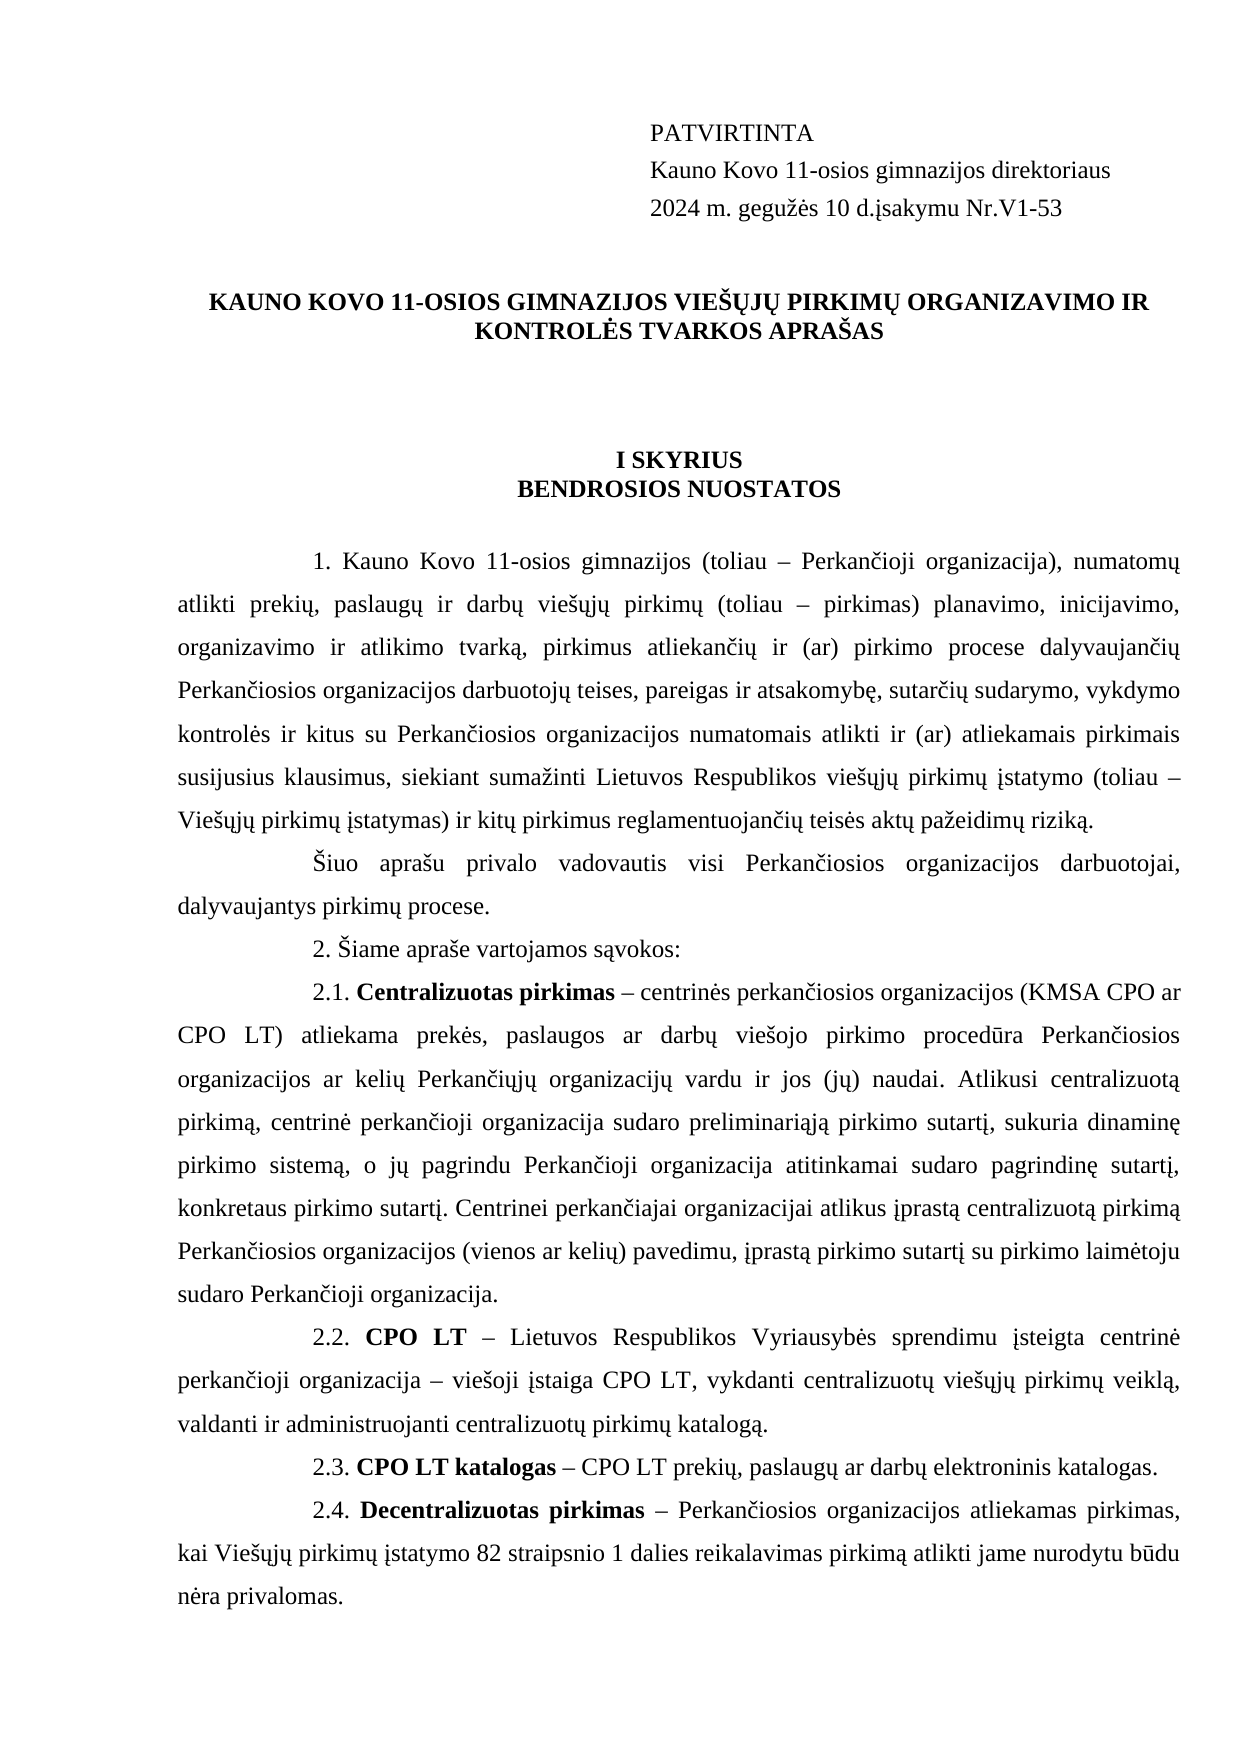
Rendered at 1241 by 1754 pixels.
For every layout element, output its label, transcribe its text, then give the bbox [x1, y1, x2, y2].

text 1. Kauno Kovo 11-osios gimnazijos (toliau – Perkančioji organizacija), numatomų atlikti prekių, paslaugų ir darbų viešųjų pirkimų (toliau – pirkimas) planavimo, inicijavimo, organizavimo ir atlikimo tvarką, pirkimus atliekančių ir (ar) pirkimo procese dalyvaujančių Perkančiosios organizacijos darbuotojų teises, pareigas ir atsakomybę, sutarčių sudarymo, vykdymo kontrolės ir kitus su Perkančiosios organizacijos numatomais atlikti ir (ar) atliekamais pirkimais susijusius klausimus, siekiant sumažinti Lietuvos Respublikos viešųjų pirkimų įstatymo (toliau – Viešųjų pirkimų įstatymas) ir kitų pirkimus reglamentuojančių teisės aktų pažeidimų riziką. [177, 546, 1181, 834]
text I SKYRIUS [177, 446, 1181, 474]
text 2.4. Decentralizuotas pirkimas – Perkančiosios organizacijos atliekamas pirkimas, kai Viešųjų pirkimų įstatymo 82 straipsnio 1 dalies reikalavimas pirkimą atlikti jame nurodytu būdu nėra privalomas. [177, 1495, 1181, 1610]
text PATVIRTINTA [650, 118, 1181, 147]
text Šiuo aprašu privalo vadovautis visi Perkančiosios organizacijos darbuotojai, dalyvaujantys pirkimų procese. [177, 848, 1181, 920]
text BENDROSIOS NUOSTATOS [177, 474, 1181, 503]
text 2. Šiame apraše vartojamos sąvokos: [177, 934, 1181, 963]
text 2024 m. gegužės 10 d.įsakymu Nr.V1-53 [650, 193, 1181, 221]
text 2.3. CPO LT katalogas – CPO LT prekių, paslaugų ar darbų elektroninis katalogas. [177, 1452, 1181, 1481]
text Kauno Kovo 11-osios gimnazijos direktoriaus [650, 155, 1181, 184]
text 2.2. CPO LT – Lietuvos Respublikos Vyriausybės sprendimu įsteigta centrinė perkančioji organizacija – viešoji įstaiga CPO LT, vykdanti centralizuotų viešųjų pirkimų veiklą, valdanti ir administruojanti centralizuotų pirkimų katalogą. [177, 1322, 1181, 1437]
text 2.1. Centralizuotas pirkimas – centrinės perkančiosios organizacijos (KMSA CPO ar CPO LT) atliekama prekės, paslaugos ar darbų viešojo pirkimo procedūra Perkančiosios organizacijos ar kelių Perkančiųjų organizacijų vardu ir jos (jų) naudai. Atlikusi centralizuotą pirkimą, centrinė perkančioji organizacija sudaro preliminariąją pirkimo sutartį, sukuria dinaminę pirkimo sistemą, o jų pagrindu Perkančioji organizacija atitinkamai sudaro pagrindinę sutartį, konkretaus pirkimo sutartį. Centrinei perkančiajai organizacijai atlikus įprastą centralizuotą pirkimą Perkančiosios organizacijos (vienos ar kelių) pavedimu, įprastą pirkimo sutartį su pirkimo laimėtoju sudaro Perkančioji organizacija. [177, 977, 1181, 1308]
text KAUNO KOVO 11-OSIOS GIMNAZIJOS VIEŠŲJŲ PIRKIMŲ ORGANIZAVIMO IR KONTROLĖS TVARKOS APRAŠAS [177, 287, 1181, 345]
